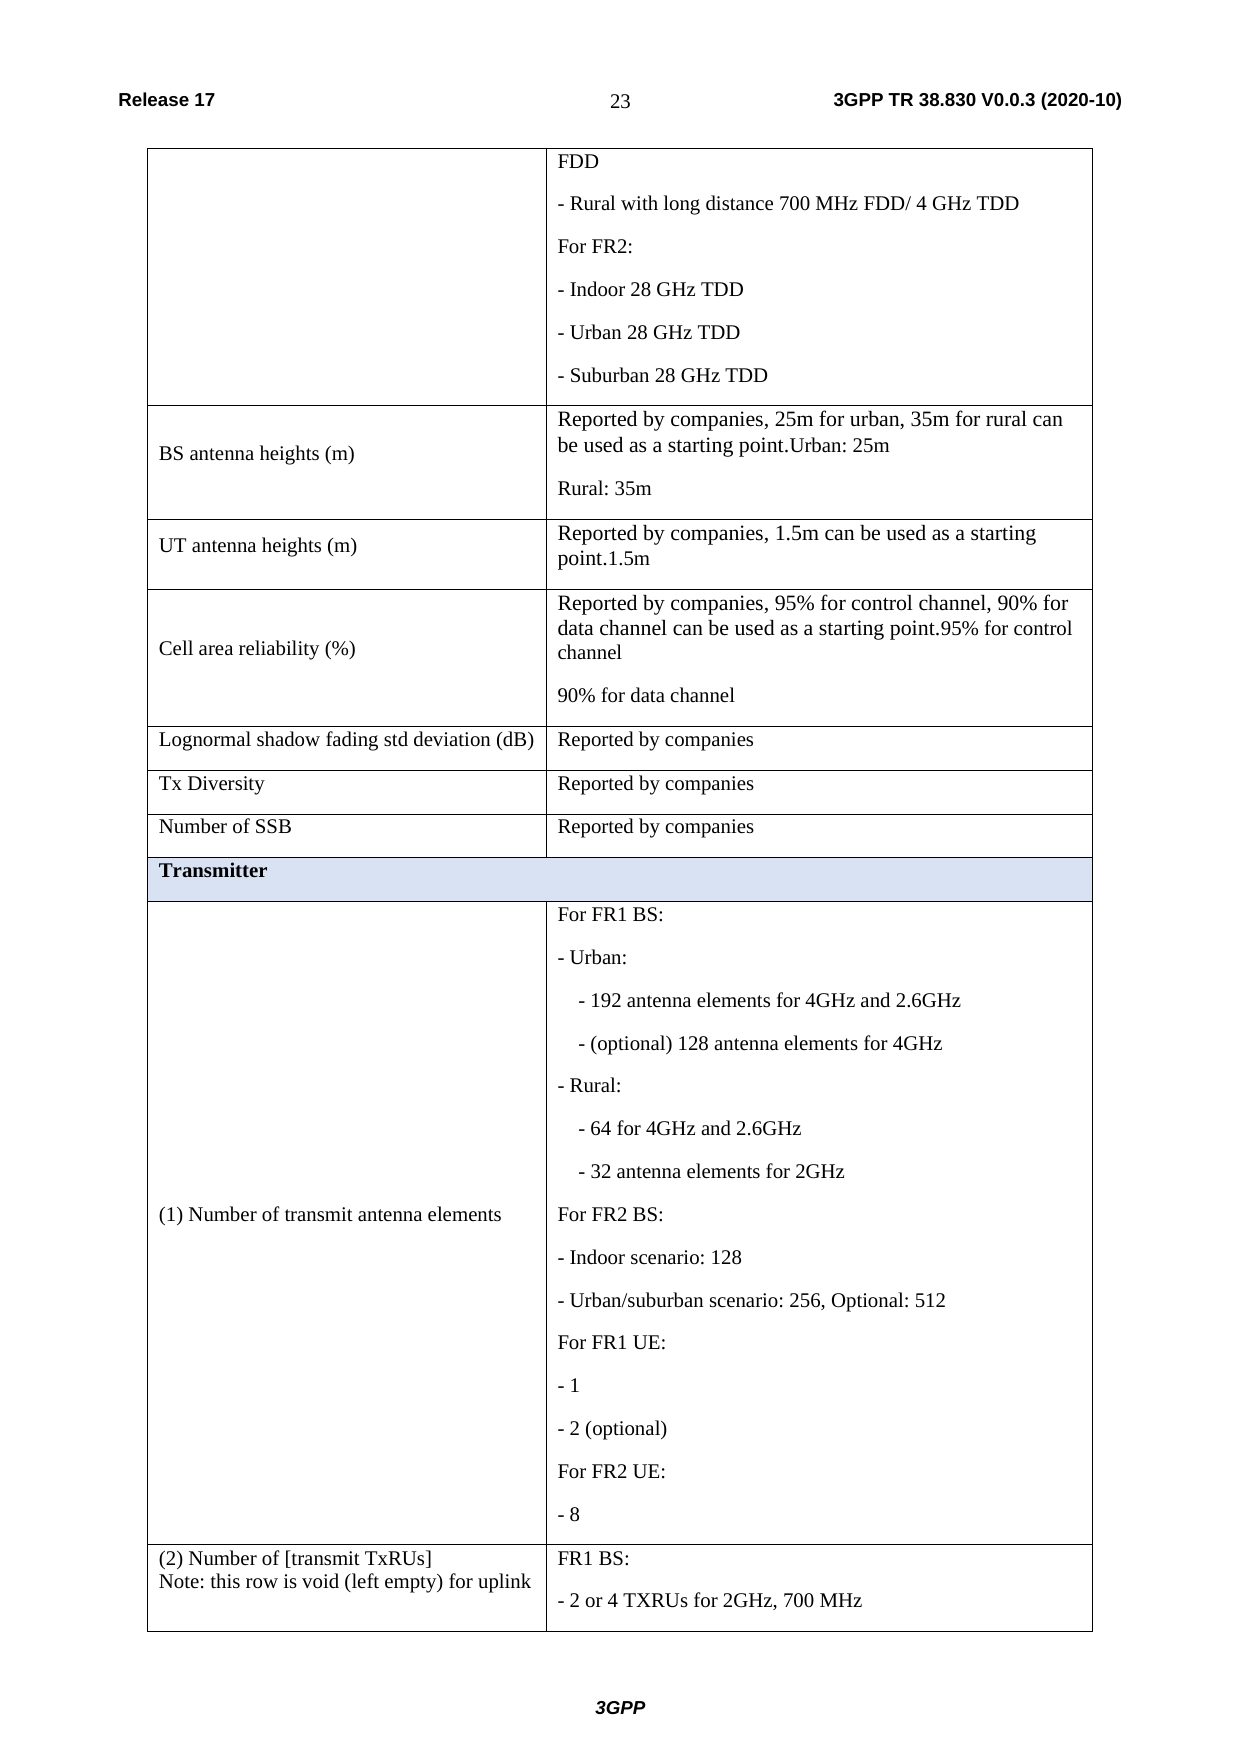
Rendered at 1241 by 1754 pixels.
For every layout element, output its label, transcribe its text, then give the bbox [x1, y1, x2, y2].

table_cell [547, 406, 1092, 518]
table_cell Reported by companies [547, 771, 1092, 813]
table_cell For FR1 BS: - Urban: - 192 antenna elements for 4GHz and 2.6GHz - (optional) 128 antenna elements for 4GHz - Rural: - 64 for 4GHz and 2.6GHz - 32 antenna elements for 2GHz For FR2 BS: - Indoor scenario: 128 - Urban/suburban scenario: 256, Optional: 512 For FR1 UE: - 1 - 2 (optional) For FR2 UE: - 8 [547, 902, 1092, 1544]
table_cell Transmitter [148, 858, 1092, 901]
table_cell Lognormal shadow fading std deviation (dB) [148, 727, 546, 769]
table_cell Number of SSB [148, 815, 546, 857]
table_cell Tx Diversity [148, 771, 546, 813]
table_cell [547, 590, 1092, 726]
table_cell [547, 520, 1092, 589]
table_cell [547, 149, 1092, 405]
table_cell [547, 1545, 1092, 1631]
table_cell BS antenna heights (m) [148, 406, 546, 518]
table_cell UT antenna heights (m) [148, 520, 546, 589]
table_cell (1) Number of transmit antenna elements [148, 902, 546, 1544]
table_cell Reported by companies [547, 727, 1092, 769]
table_cell Reported by companies [547, 815, 1092, 857]
table_cell Cell area reliability (%) [148, 590, 546, 726]
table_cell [148, 149, 546, 405]
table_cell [148, 1545, 546, 1631]
